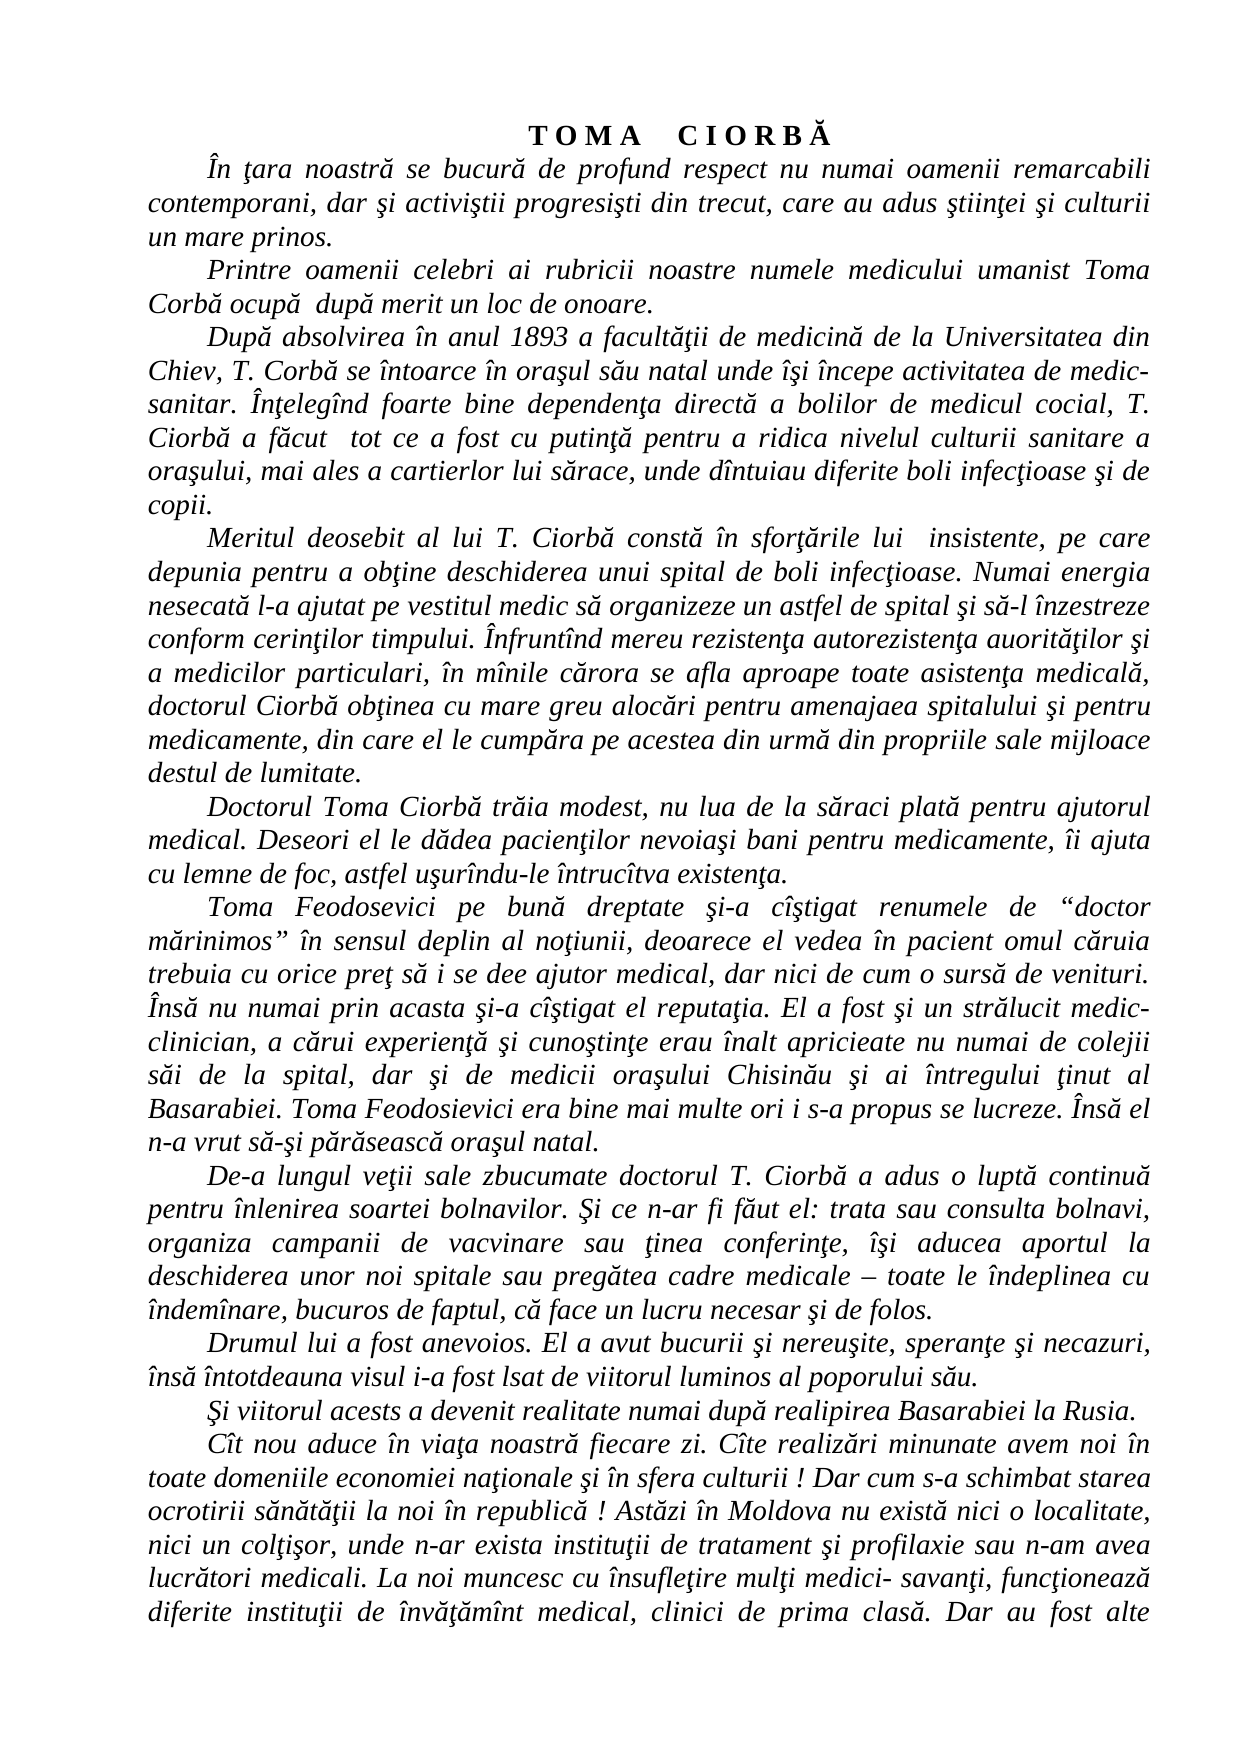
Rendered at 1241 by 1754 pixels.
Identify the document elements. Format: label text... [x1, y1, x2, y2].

text T O M A C I O R B Ă [148, 118, 1152, 152]
text Doctorul Toma Ciorbă trăia modest, nu lua de la săraci plată pentru ajutorul medical. Deseori el le dădea pacienţilor nevoiaşi bani pentru medicamente, îi ajuta cu lemne de foc, astfel uşurîndu-le întrucîtva existenţa. [148, 789, 1152, 889]
text Meritul deosebit al lui T. Ciorbă constă în sforţările lui insistente, pe care depunia pentru a obţine deschiderea unui spital de boli infecţioase. Numai energia nesecată l-a ajutat pe vestitul medic să organizeze un astfel de spital şi să-l înzestreze conform cerinţilor timpului. Înfruntînd mereu rezistenţa autorezistenţa auorităţilor şi a medicilor particulari, în mînile cărora se afla aproape toate asistenţa medicală, doctorul Ciorbă obţinea cu mare greu alocări pentru amenajaea spitalului şi pentru medicamente, din care el le cumpăra pe acestea din urmă din propriile sale mijloace destul de lumitate. [148, 521, 1152, 789]
text Toma Feodosevici pe bună dreptate şi-a cîştigat renumele de “doctor mărinimos” în sensul deplin al noţiunii, deoarece el vedea în pacient omul căruia trebuia cu orice preţ să i se dee ajutor medical, dar nici de cum o sursă de venituri. Însă nu numai prin acasta şi-a cîştigat el reputaţia. El a fost şi un strălucit medic-clinician, a cărui experienţă şi cunoştinţe erau înalt apricieate nu numai de colejii săi de la spital, dar şi de medicii oraşului Chisinău şi ai întregului ţinut al Basarabiei. Toma Feodosievici era bine mai multe ori i s-a propus se lucreze. Însă el n-a vrut să-şi părăsească oraşul natal. [148, 889, 1152, 1158]
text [148, 1426, 1152, 1627]
text În ţara noastră se bucură de profund respect nu numai oamenii remarcabili contemporani, dar şi activiştii progresişti din trecut, care au adus ştiinţei şi culturii un mare prinos. [148, 152, 1152, 252]
text Printre oamenii celebri ai rubricii noastre numele medicului umanist Toma Corbă ocupă după merit un loc de onoare. [148, 252, 1152, 319]
text Drumul lui a fost anevoios. El a avut bucurii şi nereuşite, speranţe şi necazuri, însă întotdeauna visul i-a fost lsat de viitorul luminos al poporului său. [148, 1326, 1152, 1393]
text De-a lungul veţii sale zbucumate doctorul T. Ciorbă a adus o luptă continuă pentru înlenirea soartei bolnavilor. Şi ce n-ar fi făut el: trata sau consulta bolnavi, organiza campanii de vacvinare sau ţinea conferinţe, îşi aducea aportul la deschiderea unor noi spitale sau pregătea cadre medicale – toate le îndeplinea cu îndemînare, bucuros de faptul, că face un lucru necesar şi de folos. [148, 1158, 1152, 1326]
text După absolvirea în anul 1893 a facultăţii de medicină de la Universitatea din Chiev, T. Corbă se întoarce în oraşul său natal unde îşi începe activitatea de medic- sanitar. Înţelegînd foarte bine dependenţa directă a bolilor de medicul cocial, T. Ciorbă a făcut tot ce a fost cu putinţă pentru a ridica nivelul culturii sanitare a oraşului, mai ales a cartierlor lui sărace, unde dîntuiau diferite boli infecţioase şi de copii. [148, 319, 1152, 521]
text Şi viitorul acests a devenit realitate numai după realipirea Basarabiei la Rusia. [148, 1393, 1152, 1426]
